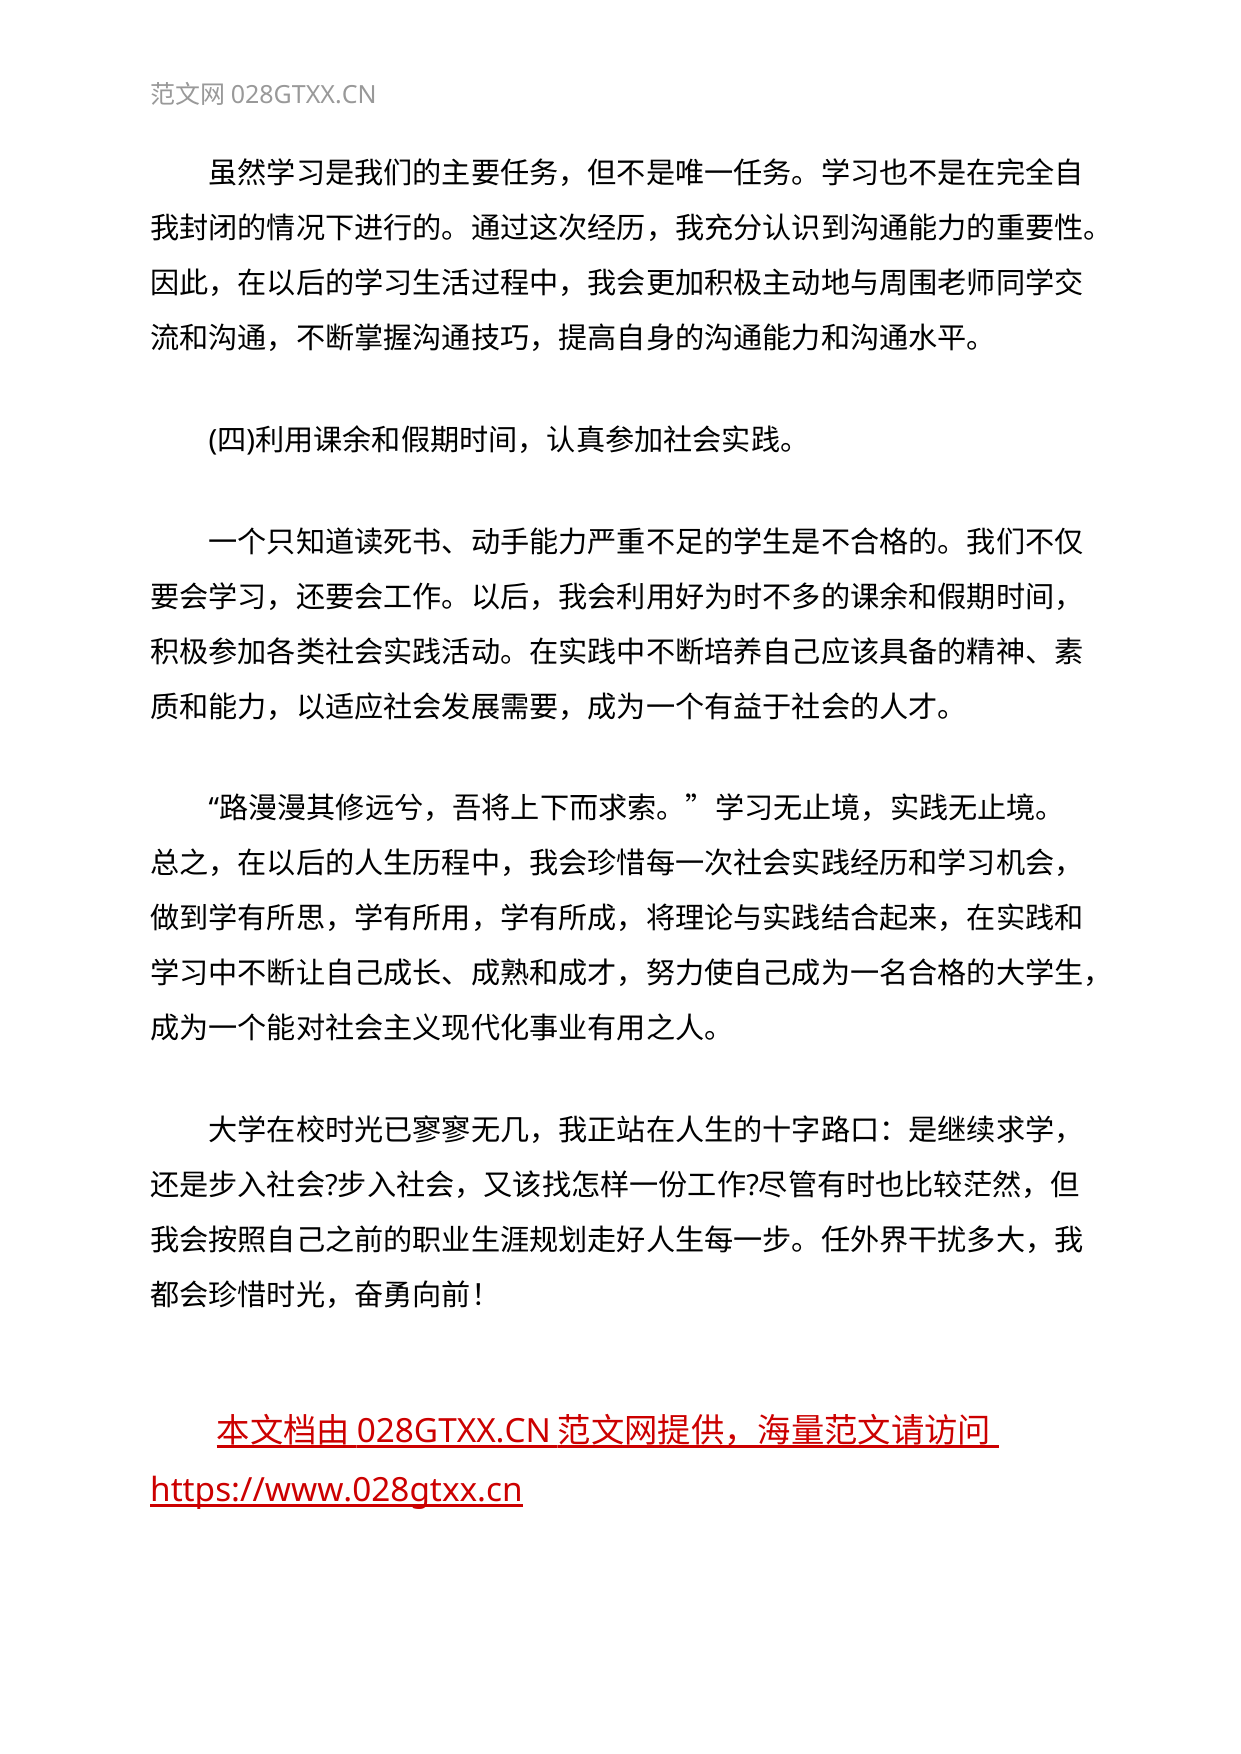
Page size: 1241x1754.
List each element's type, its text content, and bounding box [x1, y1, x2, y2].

text 虽然学习是我们的主要任务，但不是唯一任务。学习也不是在完全自我封闭的情况下进行的。通过这次经历，我充分认识到沟通能力的重要性。因此，在以后的学习生活过程中，我会更加积极主动地与周围老师同学交流和沟通，不断掌握沟通技巧，提高自身的沟通能力和沟通水平。 [150, 150, 1090, 357]
text “路漫漫其修远兮，吾将上下而求索。”学习无止境，实践无止境。总之，在以后的人生历程中，我会珍惜每一次社会实践经历和学习机会，做到学有所思，学有所用，学有所成，将理论与实践结合起来，在实践和学习中不断让自己成长、成熟和成才，努力使自己成为一名合格的大学生，成为一个能对社会主义现代化事业有用之人。 [150, 785, 1090, 1047]
text 本文档由028GTXX.CN范文网提供，海量范文请访问 https://www.028gtxx.cn [150, 1404, 1090, 1512]
text (四)利用课余和假期时间，认真参加社会实践。 [150, 416, 1090, 459]
text 一个只知道读死书、动手能力严重不足的学生是不合格的。我们不仅要会学习，还要会工作。以后，我会利用好为时不多的课余和假期时间，积极参加各类社会实践活动。在实践中不断培养自己应该具备的精神、素质和能力，以适应社会发展需要，成为一个有益于社会的人才。 [150, 518, 1090, 725]
text 大学在校时光已寥寥无几，我正站在人生的十字路口：是继续求学，还是步入社会?步入社会，又该找怎样一份工作?尽管有时也比较茫然，但我会按照自己之前的职业生涯规划走好人生每一步。任外界干扰多大，我都会珍惜时光，奋勇向前！ [150, 1106, 1090, 1313]
